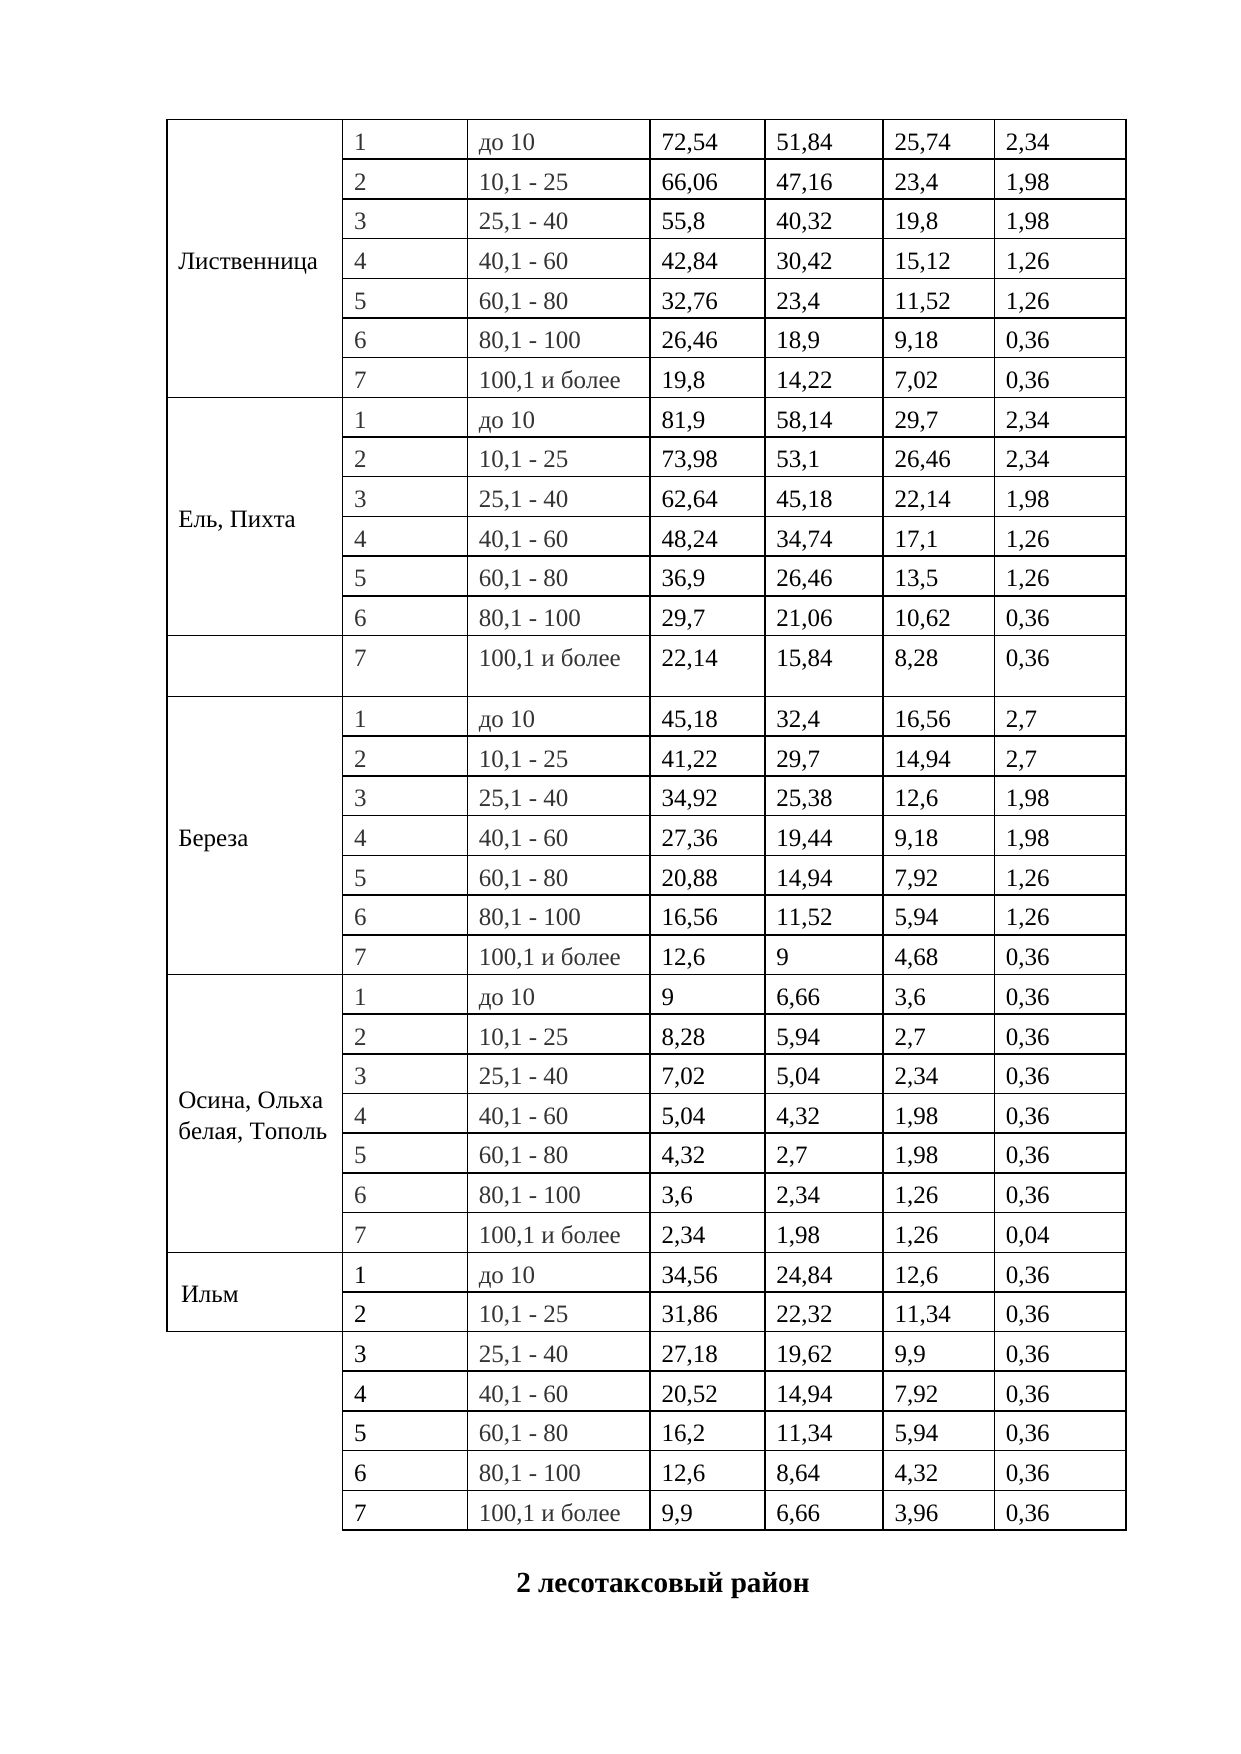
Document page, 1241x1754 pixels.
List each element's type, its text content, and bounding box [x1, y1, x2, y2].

table_cell 41,22 [651, 737, 764, 775]
table_cell Осина, Ольха белая, Тополь [168, 975, 342, 1251]
table_cell 27,36 [651, 816, 764, 854]
table_cell 4,32 [884, 1451, 994, 1489]
table_cell 14,94 [766, 1372, 882, 1410]
table_cell 18,9 [766, 319, 882, 357]
table_cell 0,36 [995, 1174, 1125, 1212]
table_cell 40,1 - 60 [468, 239, 649, 277]
table_cell 5 [343, 557, 467, 595]
table_cell 3 [343, 777, 467, 815]
table_cell 25,1 - 40 [468, 1055, 649, 1093]
table_cell 34,56 [651, 1253, 764, 1291]
table_cell 9 [651, 975, 764, 1013]
table_cell 2 [343, 1293, 467, 1331]
table_cell 11,34 [884, 1293, 994, 1331]
table_cell 7 [343, 1213, 467, 1251]
table_cell до 10 [468, 398, 649, 436]
table_cell 1 [343, 398, 467, 436]
table_cell 6,66 [766, 1491, 882, 1529]
table_cell 0,36 [995, 975, 1125, 1013]
table_cell 10,1 - 25 [468, 438, 649, 476]
table_cell 36,9 [651, 557, 764, 595]
table_cell 7,02 [651, 1055, 764, 1093]
table_cell 1 [343, 120, 467, 158]
table_cell 25,1 - 40 [468, 200, 649, 238]
table_cell 6 [343, 1174, 467, 1212]
table_cell 5 [343, 856, 467, 894]
table_cell 23,4 [766, 279, 882, 317]
table_cell 2 [343, 737, 467, 775]
list лесотаксовый район [516, 1566, 1172, 1599]
table_cell 0,36 [995, 1332, 1125, 1370]
table_cell 7,92 [884, 856, 994, 894]
table_cell 29,7 [884, 398, 994, 436]
table_cell 0,36 [995, 1293, 1125, 1331]
table_cell 16,56 [651, 896, 764, 934]
table_cell 0,36 [995, 358, 1125, 396]
table_cell 4 [343, 239, 467, 277]
table_cell 11,52 [766, 896, 882, 934]
table_cell 0,36 [995, 636, 1125, 696]
table_cell 2,7 [766, 1134, 882, 1172]
table_cell 9,18 [884, 319, 994, 357]
table_cell 62,64 [651, 477, 764, 516]
table_cell 7,02 [884, 358, 994, 396]
table_cell 0,36 [995, 1451, 1125, 1489]
table_cell 25,1 - 40 [468, 477, 649, 516]
table_cell 1,98 [995, 777, 1125, 815]
table_cell 26,46 [884, 438, 994, 476]
table_cell 16,56 [884, 697, 994, 735]
table_cell 40,32 [766, 200, 882, 238]
table_cell 3,6 [884, 975, 994, 1013]
table_cell 0,36 [995, 936, 1125, 973]
table_cell 5,94 [766, 1015, 882, 1053]
table_cell 10,1 - 25 [468, 1293, 649, 1331]
table_cell 100,1 и более [468, 1491, 649, 1529]
table_cell 6 [343, 319, 467, 357]
table_cell 19,8 [884, 200, 994, 238]
table_cell 0,36 [995, 1412, 1125, 1450]
table_cell 9,18 [884, 816, 994, 854]
table_cell 19,62 [766, 1332, 882, 1370]
table_cell 17,1 [884, 517, 994, 555]
table_cell 1,26 [995, 517, 1125, 555]
table_cell 8,28 [651, 1015, 764, 1053]
table_cell 11,52 [884, 279, 994, 317]
table_cell 1 [343, 975, 467, 1013]
table_cell 34,74 [766, 517, 882, 555]
table_cell 45,18 [766, 477, 882, 516]
table_cell 0,36 [995, 1055, 1125, 1093]
table_cell 42,84 [651, 239, 764, 277]
table_cell 6 [343, 896, 467, 934]
table_cell 29,7 [766, 737, 882, 775]
table_cell до 10 [468, 697, 649, 735]
table_cell 60,1 - 80 [468, 279, 649, 317]
table_cell 3 [343, 1332, 467, 1370]
table_cell 60,1 - 80 [468, 557, 649, 595]
table_cell 29,7 [651, 597, 764, 634]
table_cell 7 [343, 1491, 467, 1529]
table_cell 2 [343, 1015, 467, 1053]
table_cell Ильм [168, 1253, 342, 1331]
table_cell 19,8 [651, 358, 764, 396]
table_cell 0,36 [995, 1253, 1125, 1291]
table_cell 26,46 [651, 319, 764, 357]
table_cell 21,06 [766, 597, 882, 634]
table_cell 25,38 [766, 777, 882, 815]
table_cell 22,32 [766, 1293, 882, 1331]
table_cell 60,1 - 80 [468, 1134, 649, 1172]
table_cell 0,04 [995, 1213, 1125, 1251]
table_cell [168, 636, 342, 696]
table_cell 80,1 - 100 [468, 319, 649, 357]
table_cell 8,28 [884, 636, 994, 696]
table_cell 4,32 [651, 1134, 764, 1172]
table_cell 100,1 и более [468, 936, 649, 973]
table_cell 2 [343, 160, 467, 198]
table_cell 12,6 [651, 936, 764, 973]
table_cell 80,1 - 100 [468, 1451, 649, 1489]
table_cell 80,1 - 100 [468, 597, 649, 634]
table_cell 7 [343, 358, 467, 396]
table_cell 10,1 - 25 [468, 160, 649, 198]
table_cell 2,7 [884, 1015, 994, 1053]
table_cell 2,34 [766, 1174, 882, 1212]
table_cell 1,98 [995, 160, 1125, 198]
table_cell 80,1 - 100 [468, 896, 649, 934]
table_cell 14,94 [766, 856, 882, 894]
table_cell 40,1 - 60 [468, 517, 649, 555]
table_cell 1,26 [884, 1174, 994, 1212]
table_cell 12,6 [884, 777, 994, 815]
table_cell 1,26 [995, 279, 1125, 317]
table_cell 34,92 [651, 777, 764, 815]
table_cell 1,26 [995, 896, 1125, 934]
table_cell 23,4 [884, 160, 994, 198]
table_cell 7 [343, 936, 467, 973]
table_cell 40,1 - 60 [468, 816, 649, 854]
table_cell 100,1 и более [468, 1213, 649, 1251]
table_cell 2,7 [995, 697, 1125, 735]
table_cell 8,64 [766, 1451, 882, 1489]
table_cell 12,6 [884, 1253, 994, 1291]
table_cell 9,9 [884, 1332, 994, 1370]
table_cell 4 [343, 517, 467, 555]
table_cell 60,1 - 80 [468, 856, 649, 894]
table_cell 9,9 [651, 1491, 764, 1529]
table_cell 10,62 [884, 597, 994, 634]
table_cell 72,54 [651, 120, 764, 158]
table_cell 22,14 [651, 636, 764, 696]
table_cell 100,1 и более [468, 636, 649, 696]
table_cell 2,34 [884, 1055, 994, 1093]
table_cell 26,46 [766, 557, 882, 595]
table_cell 0,36 [995, 1134, 1125, 1172]
table_cell 16,2 [651, 1412, 764, 1450]
table_cell 0,36 [995, 1094, 1125, 1132]
table_cell 25,1 - 40 [468, 1332, 649, 1370]
table_cell 2,7 [995, 737, 1125, 775]
table_cell 11,34 [766, 1412, 882, 1450]
table_cell 5,94 [884, 896, 994, 934]
table_cell 25,74 [884, 120, 994, 158]
table_cell 1,26 [884, 1213, 994, 1251]
table_cell 1,98 [766, 1213, 882, 1251]
table_cell 60,1 - 80 [468, 1412, 649, 1450]
table_cell 5 [343, 1412, 467, 1450]
table_cell 20,88 [651, 856, 764, 894]
table_cell 5,94 [884, 1412, 994, 1450]
table_cell 6,66 [766, 975, 882, 1013]
table_cell 7,92 [884, 1372, 994, 1410]
table_cell 2,34 [651, 1213, 764, 1251]
table_cell 1,98 [884, 1134, 994, 1172]
table_cell 0,36 [995, 1491, 1125, 1529]
table_cell 2 [343, 438, 467, 476]
table_cell 5 [343, 279, 467, 317]
table_cell 31,86 [651, 1293, 764, 1331]
table_cell 5,04 [766, 1055, 882, 1093]
table_cell 40,1 - 60 [468, 1094, 649, 1132]
table_cell 15,84 [766, 636, 882, 696]
table_cell 4 [343, 1094, 467, 1132]
table_cell 48,24 [651, 517, 764, 555]
table_cell 81,9 [651, 398, 764, 436]
table_cell 53,1 [766, 438, 882, 476]
table_cell 4,68 [884, 936, 994, 973]
table_cell 1,98 [884, 1094, 994, 1132]
table_cell Ель, Пихта [168, 398, 342, 634]
table_cell 20,52 [651, 1372, 764, 1410]
table_cell 1 [343, 1253, 467, 1291]
table_cell 4 [343, 816, 467, 854]
table_cell 1,26 [995, 239, 1125, 277]
table_cell 3 [343, 200, 467, 238]
table_cell 24,84 [766, 1253, 882, 1291]
table_cell 4,32 [766, 1094, 882, 1132]
table_cell 5 [343, 1134, 467, 1172]
table_cell 7 [343, 636, 467, 696]
table_cell 0,36 [995, 597, 1125, 634]
table_cell 15,12 [884, 239, 994, 277]
table_cell 4 [343, 1372, 467, 1410]
table_cell 1,26 [995, 557, 1125, 595]
table_cell 32,4 [766, 697, 882, 735]
table_cell 0,36 [995, 319, 1125, 357]
table_cell 40,1 - 60 [468, 1372, 649, 1410]
table_cell 25,1 - 40 [468, 777, 649, 815]
table_cell 2,34 [995, 398, 1125, 436]
table_cell 3,96 [884, 1491, 994, 1529]
table_cell 10,1 - 25 [468, 737, 649, 775]
table_cell 100,1 и более [468, 358, 649, 396]
table_cell 2,34 [995, 120, 1125, 158]
table_cell 6 [343, 1451, 467, 1489]
table_cell 12,6 [651, 1451, 764, 1489]
table_cell 58,14 [766, 398, 882, 436]
table_cell 2,34 [995, 438, 1125, 476]
table_cell 27,18 [651, 1332, 764, 1370]
table_cell до 10 [468, 1253, 649, 1291]
table_cell 6 [343, 597, 467, 634]
table_cell 32,76 [651, 279, 764, 317]
table_cell 19,44 [766, 816, 882, 854]
table_cell 22,14 [884, 477, 994, 516]
table_cell 1,98 [995, 200, 1125, 238]
table_cell 1,98 [995, 477, 1125, 516]
table_cell 3 [343, 1055, 467, 1093]
table_cell 14,94 [884, 737, 994, 775]
table_cell 14,22 [766, 358, 882, 396]
table_cell 45,18 [651, 697, 764, 735]
table_cell 3,6 [651, 1174, 764, 1212]
table_cell 0,36 [995, 1372, 1125, 1410]
table_cell 3 [343, 477, 467, 516]
table_cell 51,84 [766, 120, 882, 158]
table_cell 0,36 [995, 1015, 1125, 1053]
table_cell до 10 [468, 975, 649, 1013]
table_cell до 10 [468, 120, 649, 158]
table_cell 1,26 [995, 856, 1125, 894]
table_cell Береза [168, 697, 342, 973]
table_cell 30,42 [766, 239, 882, 277]
table_cell 47,16 [766, 160, 882, 198]
table_cell Лиственница [168, 120, 342, 396]
table_cell 80,1 - 100 [468, 1174, 649, 1212]
table_cell 1 [343, 697, 467, 735]
table_cell 5,04 [651, 1094, 764, 1132]
table_cell 10,1 - 25 [468, 1015, 649, 1053]
table_cell 13,5 [884, 557, 994, 595]
table_cell 1,98 [995, 816, 1125, 854]
table_cell 73,98 [651, 438, 764, 476]
table_cell 9 [766, 936, 882, 973]
table_cell 66,06 [651, 160, 764, 198]
table_cell 55,8 [651, 200, 764, 238]
